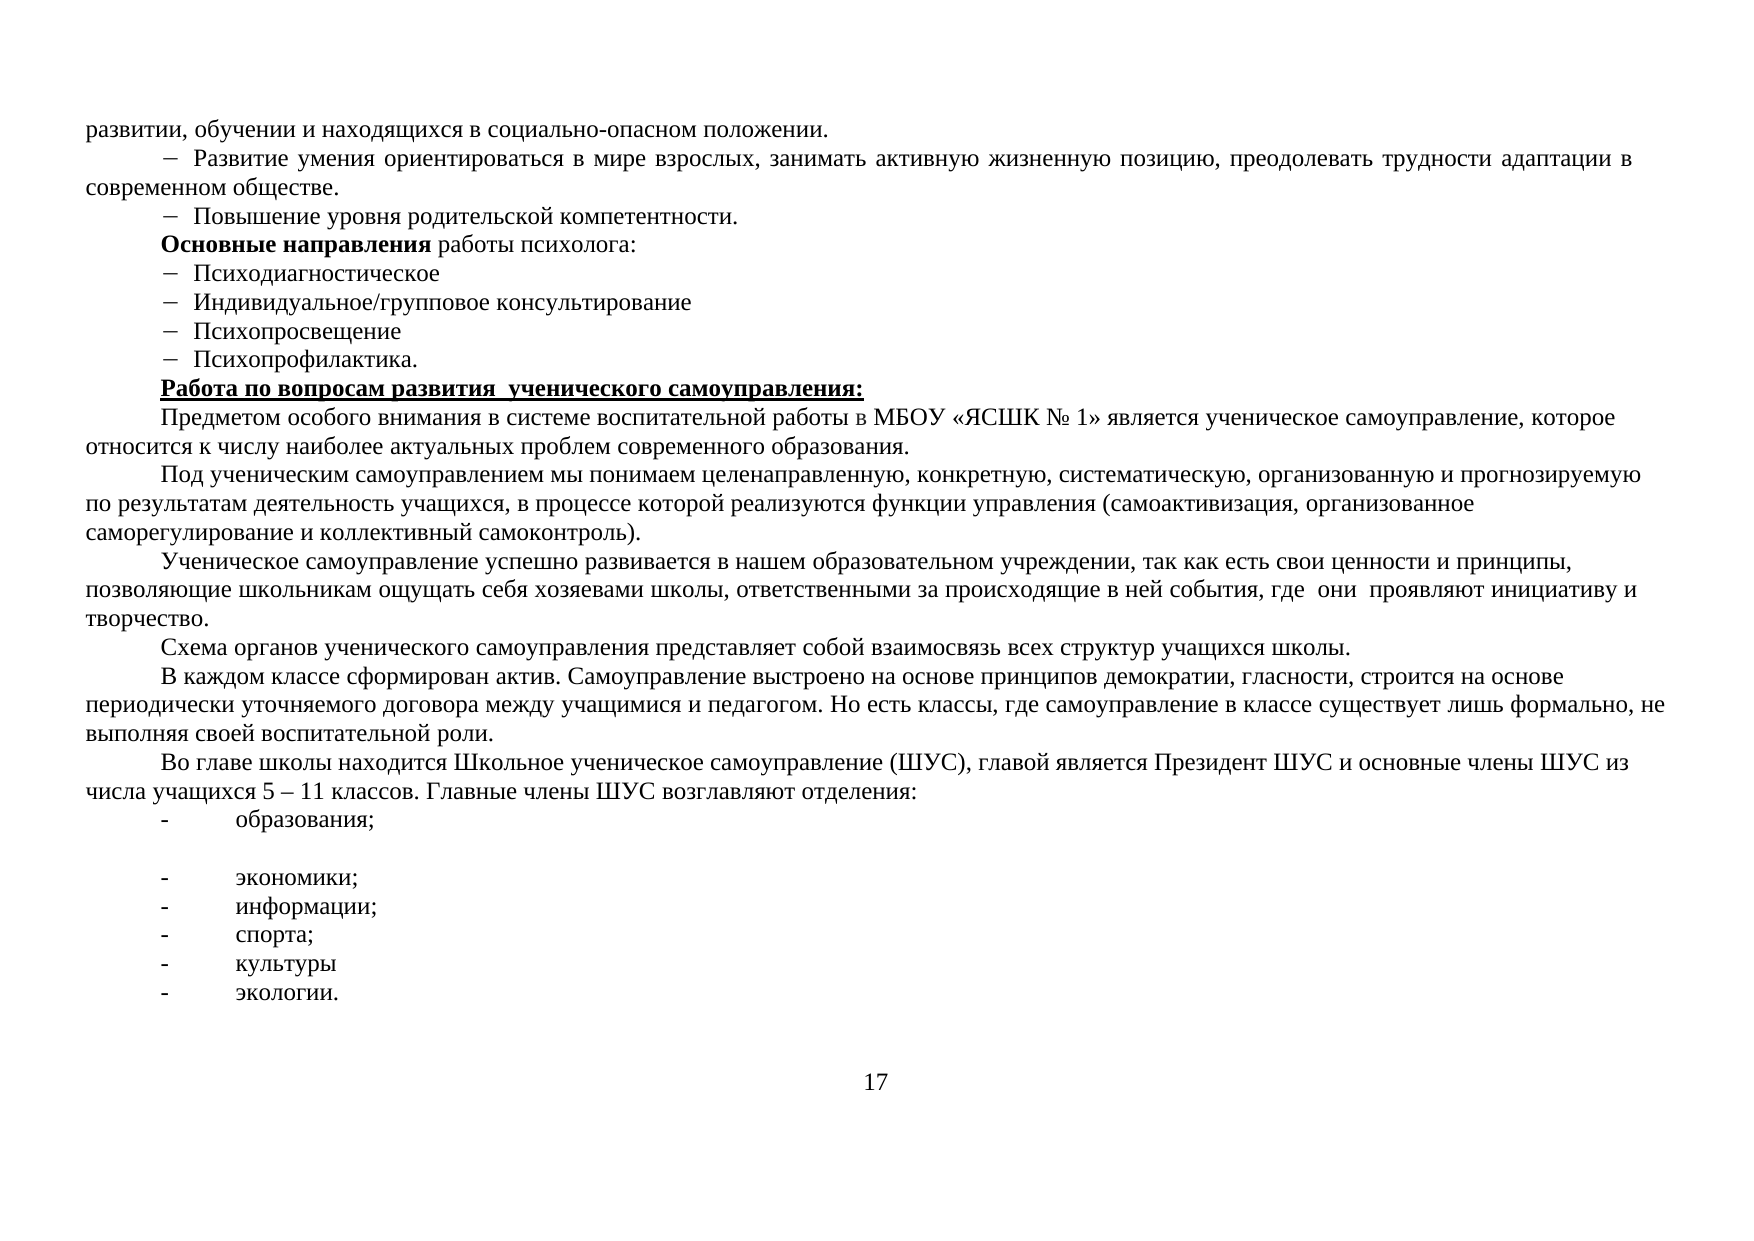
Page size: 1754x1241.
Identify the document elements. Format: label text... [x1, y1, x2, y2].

list образования; [85, 804, 1668, 833]
text Схема органов ученического самоуправления представляет собой взаимосвязь всех структур учащихся школы. [85, 632, 1668, 661]
text Основные направления работы психолога: [85, 229, 1668, 258]
text Работа по вопросам развития ученического самоуправления: [85, 373, 1668, 402]
list культуры [85, 948, 1668, 977]
list Развитие умения ориентироваться в мире взрослых, занимать активную жизненную позицию, преодолевать трудности адаптации в современном обществе. [85, 143, 1668, 201]
text Под ученическим самоуправлением мы понимаем целенаправленную, конкретную, систематическую, организованную и прогнозируемую по результатам деятельность учащихся, в процессе которой реализуются функции управления (самоактивизация, организованное саморегулирование и коллективный самоконтроль). [85, 459, 1668, 546]
text Ученическое самоуправление успешно развивается в нашем образовательном учреждении, так как есть свои ценности и принципы, позволяющие школьникам ощущать себя хозяевами школы, ответственными за происходящие в ней события, где они проявляют инициативу и творчество. [85, 546, 1668, 632]
list информации; [85, 891, 1668, 919]
list Индивидуальное/групповое консультирование [85, 287, 1668, 316]
list спорта; [85, 919, 1668, 948]
list Психопрофилактика. [85, 344, 1668, 373]
text В каждом классе сформирован актив. Самоуправление выстроено на основе принципов демократии, гласности, строится на основе периодически уточняемого договора между учащимися и педагогом. Но есть классы, где самоуправление в классе существует лишь формально, не выполняя своей воспитательной роли. [85, 661, 1668, 747]
list Психодиагностическое [85, 258, 1668, 287]
list Психопросвещение [85, 316, 1668, 344]
text Предметом особого внимания в системе воспитательной работы в МБОУ «ЯСШК № 1» является ученическое самоуправление, которое относится к числу наиболее актуальных проблем современного образования. [85, 402, 1668, 459]
list Повышение уровня родительской компетентности. [85, 201, 1668, 229]
text Во главе школы находится Школьное ученическое самоуправление (ШУС), главой является Президент ШУС и основные члены ШУС из числа учащихся 5 – 11 классов. Главные члены ШУС возглавляют отделения: [85, 747, 1668, 804]
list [85, 114, 1668, 143]
list экологии. [85, 977, 1668, 1006]
list экономики; [85, 862, 1668, 891]
